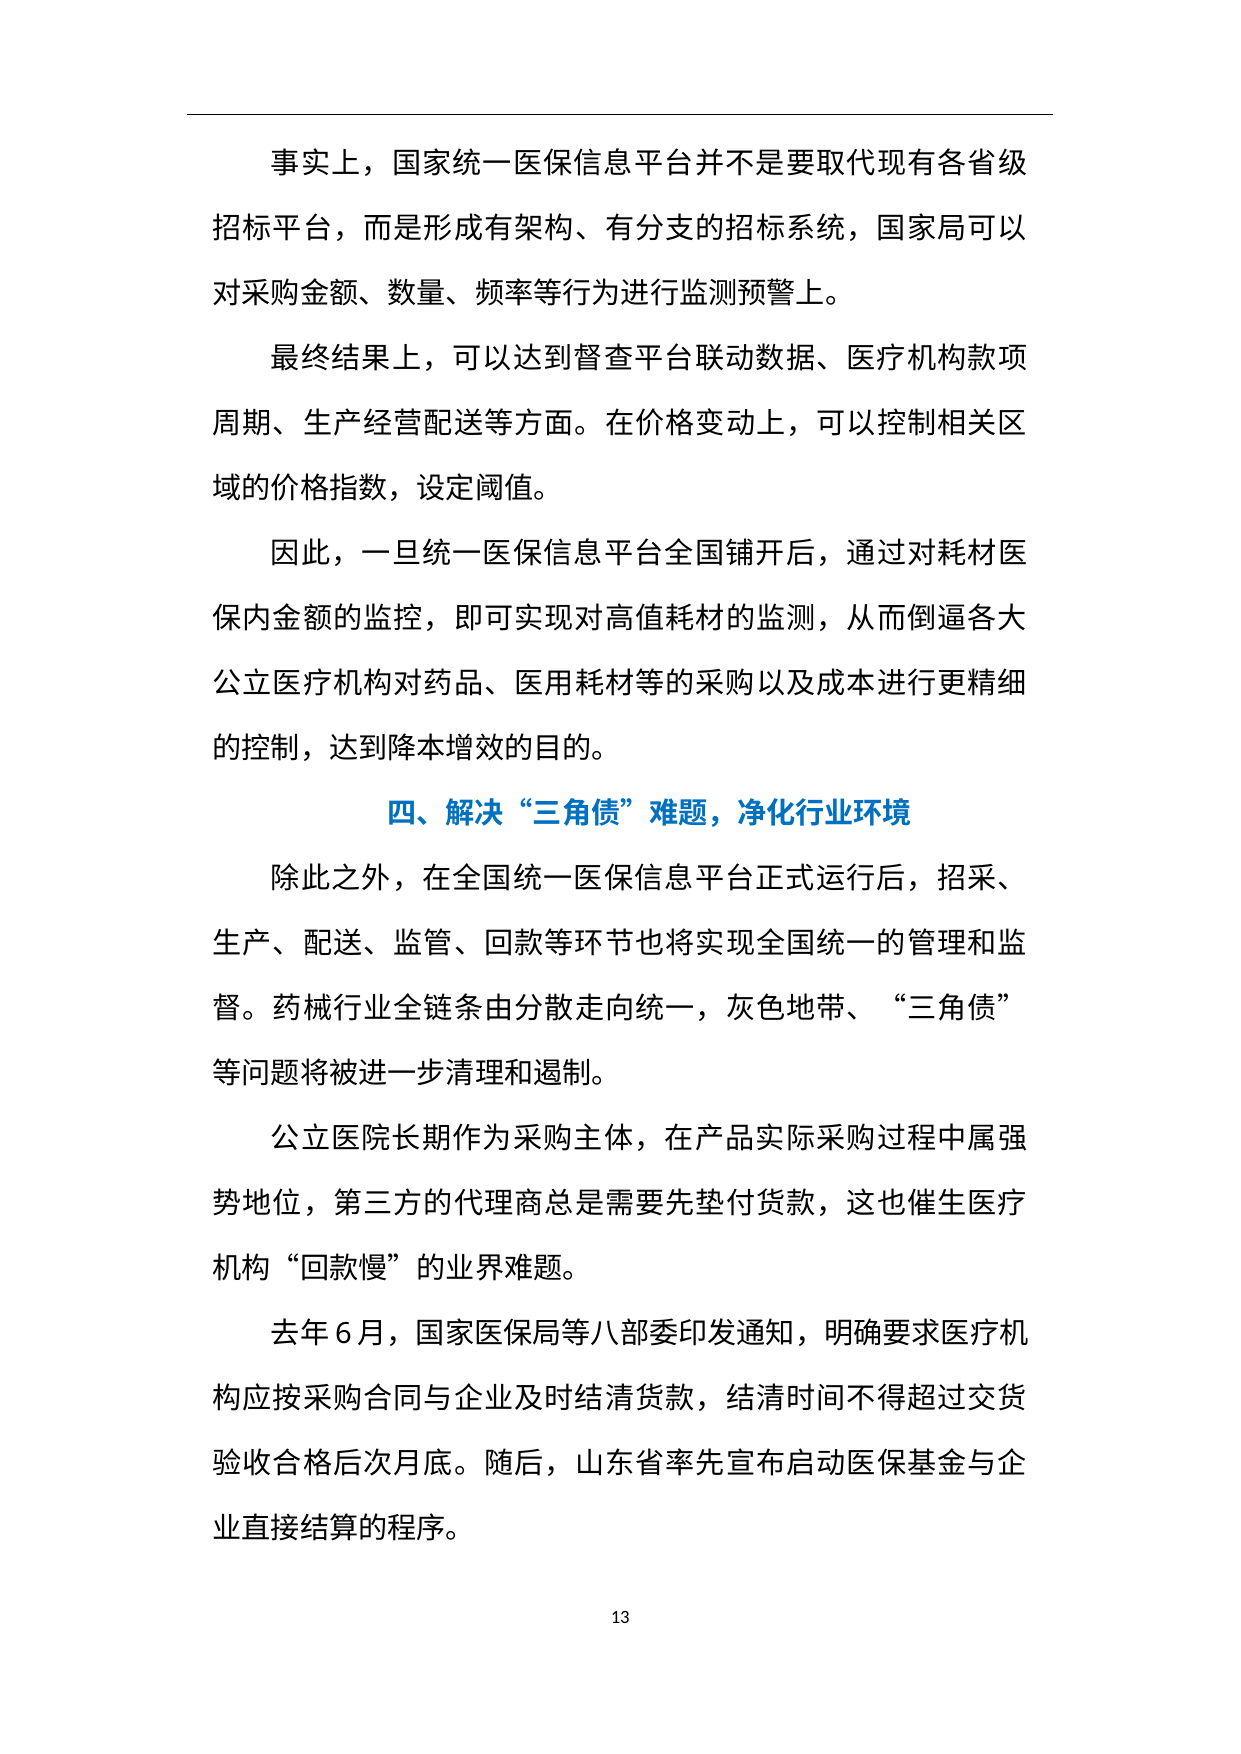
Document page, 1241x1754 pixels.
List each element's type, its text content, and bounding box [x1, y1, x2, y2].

text 因此，一旦统一医保信息平台全国铺开后，通过对耗材医保内金额的监控，即可实现对高值耗材的监测，从而倒逼各大公立医疗机构对药品、医用耗材等的采购以及成本进行更精细的控制，达到降本增效的目的。 [212, 519, 1028, 779]
text 去年6月，国家医保局等八部委印发通知，明确要求医疗机构应按采购合同与企业及时结清货款，结清时间不得超过交货验收合格后次月底。随后，山东省率先宣布启动医保基金与企业直接结算的程序。 [212, 1299, 1028, 1559]
text 四、解决“三角债”难题，净化行业环境 [212, 779, 1028, 844]
text 除此之外，在全国统一医保信息平台正式运行后，招采、生产、配送、监管、回款等环节也将实现全国统一的管理和监督。药械行业全链条由分散走向统一，灰色地带、“三角债”等问题将被进一步清理和遏制。 [212, 844, 1028, 1104]
text 公立医院长期作为采购主体，在产品实际采购过程中属强势地位，第三方的代理商总是需要先垫付货款，这也催生医疗机构“回款慢”的业界难题。 [212, 1104, 1028, 1299]
text 最终结果上，可以达到督查平台联动数据、医疗机构款项周期、生产经营配送等方面。在价格变动上，可以控制相关区域的价格指数，设定阈值。 [212, 324, 1028, 519]
text 事实上，国家统一医保信息平台并不是要取代现有各省级招标平台，而是形成有架构、有分支的招标系统，国家局可以对采购金额、数量、频率等行为进行监测预警上。 [212, 129, 1028, 324]
